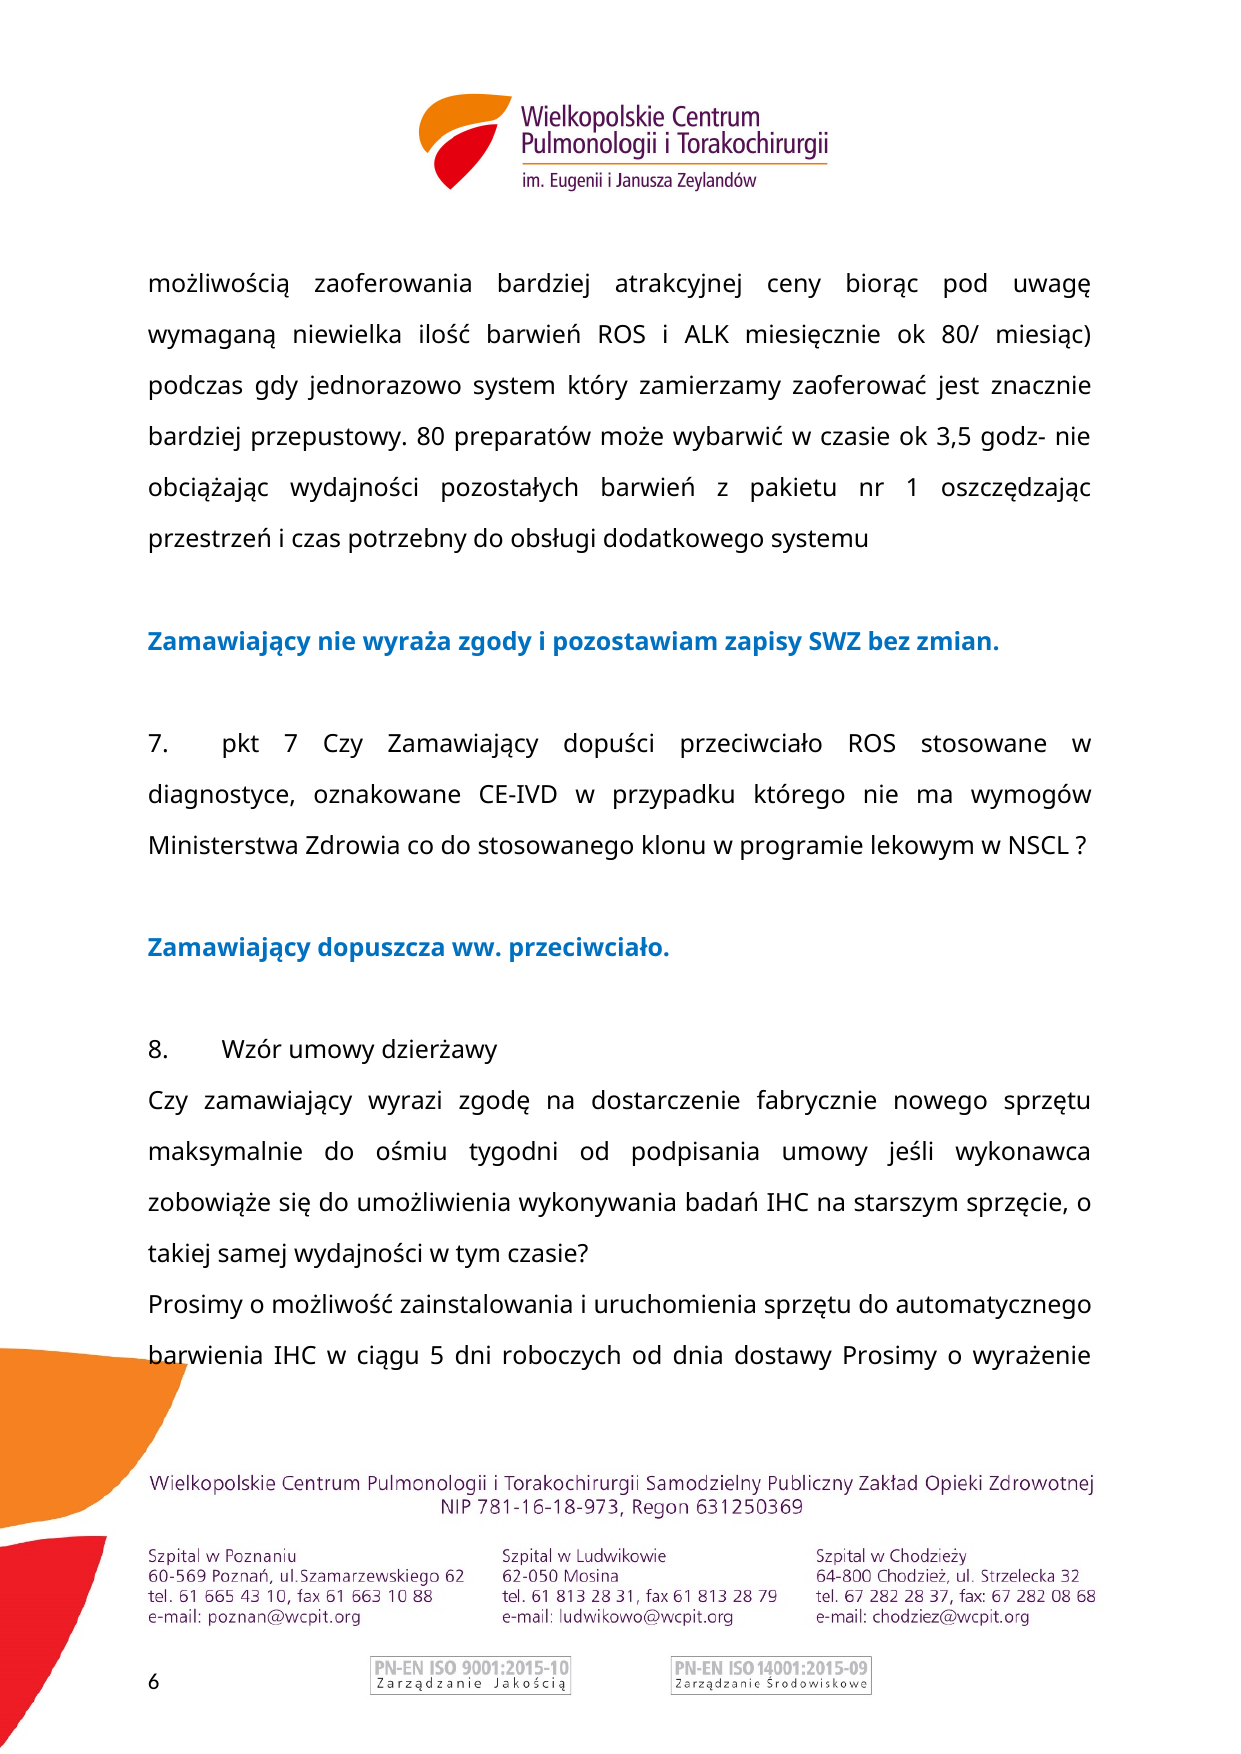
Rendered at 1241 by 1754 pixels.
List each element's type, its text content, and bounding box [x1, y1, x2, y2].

picture [0, 1340, 1241, 1754]
text Czy zamawiający wyrazi zgodę na dostarczenie fabrycznie nowego sprzętu maksymalnie do ośmiu tygodni od podpisania umowy jeśli wykonawca zobowiąże się do umożliwienia wykonywania badań IHC na starszym sprzęcie, o takiej samej wydajności w tym czasie? [148, 1082, 1092, 1270]
text Zamawiający dopuszcza ww. przeciwciało. [148, 929, 1092, 963]
text Zamawiający nie wyraża zgody i pozostawiam zapisy SWZ bez zmian. [148, 623, 1092, 657]
list pkt 7 Czy Zamawiający dopuści przeciwciało ROS stosowane w diagnostyce, oznakowane CE-IVD w przypadku którego nie ma wymogów Ministerstwa Zdrowia co do stosowanego klonu w programie lekowym w NSCL ? [148, 725, 1092, 861]
picture [398, 0, 842, 207]
list Wzór umowy dzierżawy [148, 1031, 1092, 1066]
